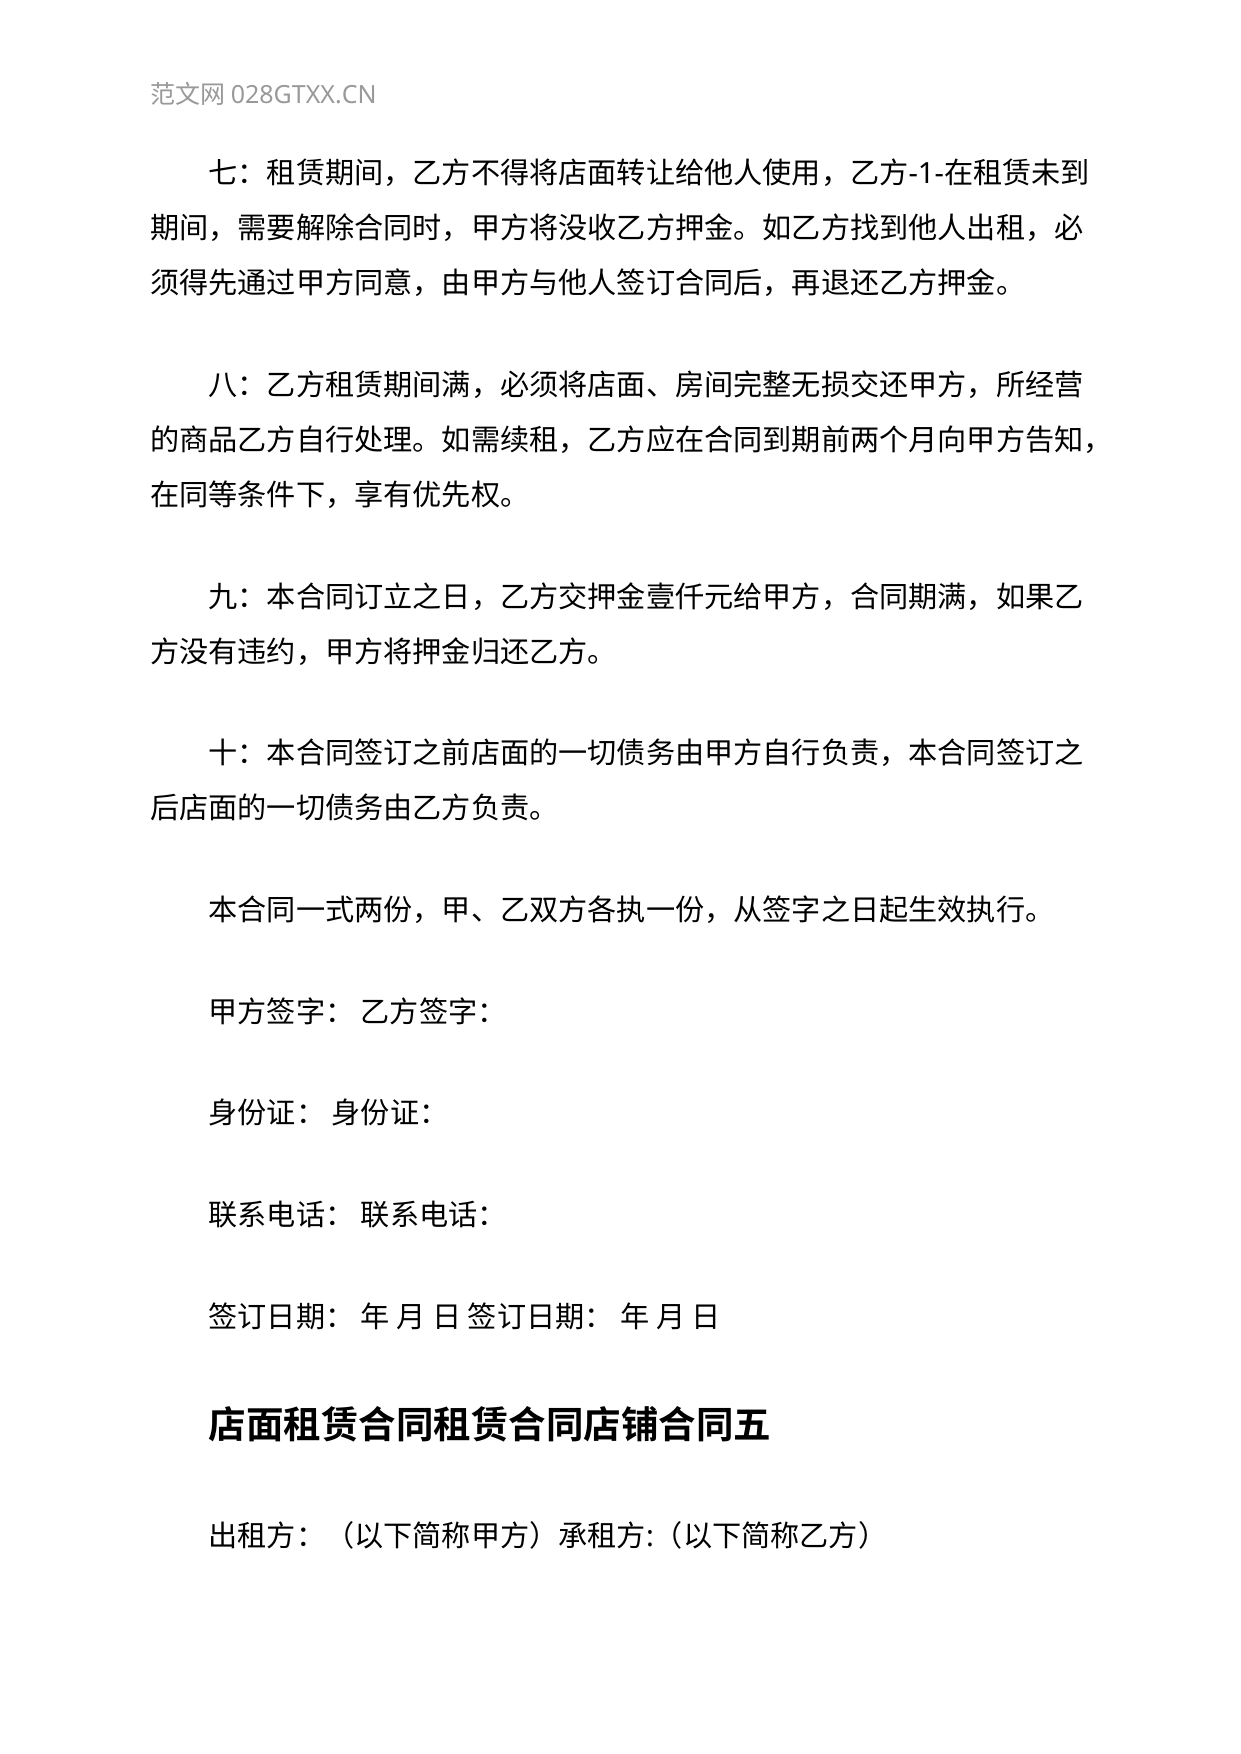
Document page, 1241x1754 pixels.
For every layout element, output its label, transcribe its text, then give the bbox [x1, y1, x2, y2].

text 联系电话： 联系电话： [150, 1192, 1090, 1234]
text 身份证： 身份证： [150, 1090, 1090, 1132]
text 十：本合同签订之前店面的一切债务由甲方自行负责，本合同签订之后店面的一切债务由乙方负责。 [150, 730, 1090, 827]
text 出租方：（以下简称甲方）承租方:（以下简称乙方） [150, 1513, 1090, 1555]
text 七：租赁期间，乙方不得将店面转让给他人使用，乙方-1-在租赁未到期间，需要解除合同时，甲方将没收乙方押金。如乙方找到他人出租，必须得先通过甲方同意，由甲方与他人签订合同后，再退还乙方押金。 [150, 150, 1090, 302]
text 签订日期： 年 月 日 签订日期： 年 月 日 [150, 1294, 1090, 1336]
text 店面租赁合同租赁合同店铺合同五 [150, 1395, 1090, 1450]
text 八：乙方租赁期间满，必须将店面、房间完整无损交还甲方，所经营的商品乙方自行处理。如需续租，乙方应在合同到期前两个月向甲方告知，在同等条件下，享有优先权。 [150, 362, 1090, 514]
text 本合同一式两份，甲、乙双方各执一份，从签字之日起生效执行。 [150, 887, 1090, 929]
text 甲方签字： 乙方签字： [150, 988, 1090, 1031]
text 九：本合同订立之日，乙方交押金壹仟元给甲方，合同期满，如果乙方没有违约，甲方将押金归还乙方。 [150, 573, 1090, 670]
